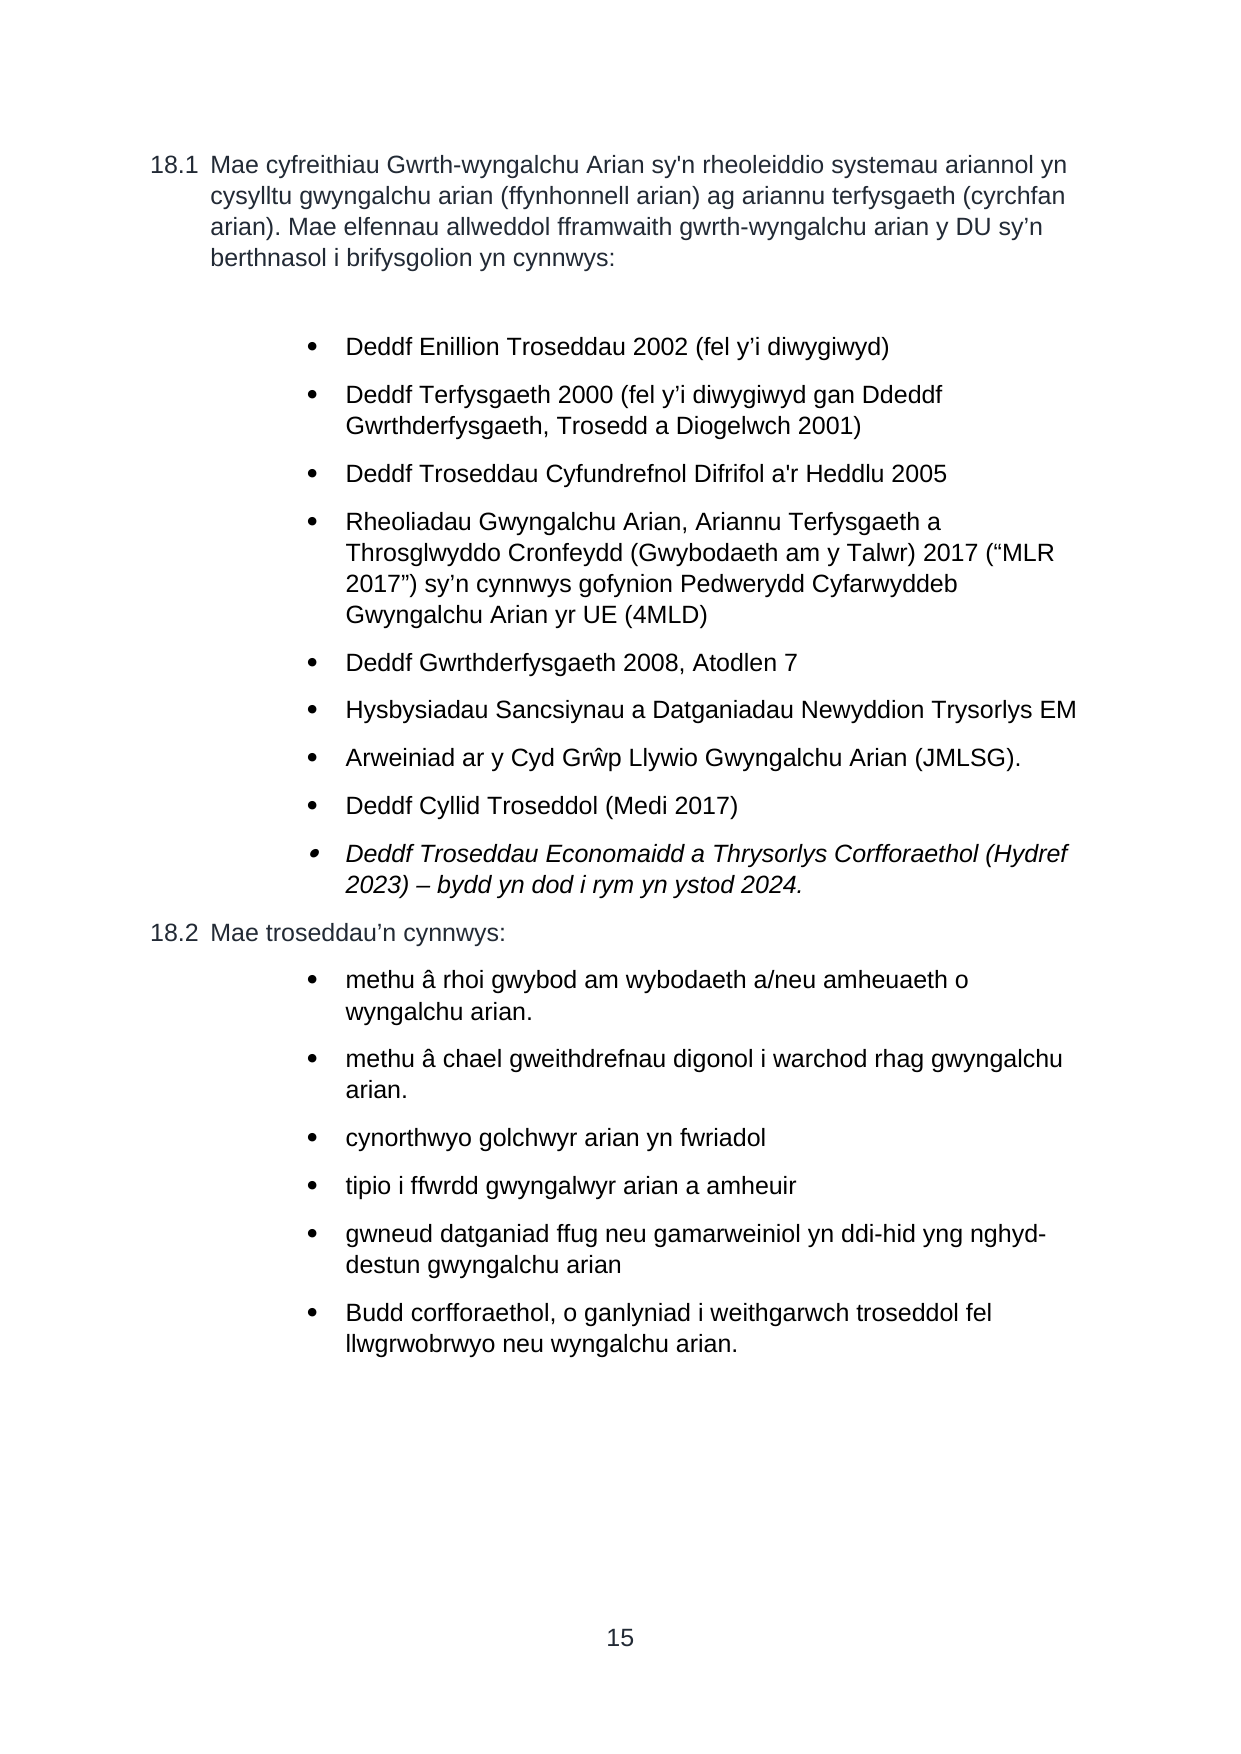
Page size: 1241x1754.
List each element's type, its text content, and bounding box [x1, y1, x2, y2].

list Deddf Troseddau Economaidd a Thrysorlys Corfforaethol (Hydref 2023) – bydd yn dod i rym yn ystod 2024. [308, 839, 1090, 899]
list gwneud datganiad ffug neu gamarweiniol yn ddi-hid yng nghyd-destun gwyngalchu arian [308, 1219, 1090, 1278]
list Deddf Enillion Troseddau 2002 (fel y’i diwygiwyd) [308, 332, 1090, 361]
list tipio i ffwrdd gwyngalwyr arian a amheuir [308, 1171, 1090, 1200]
list methu â chael gweithdrefnau digonol i warchod rhag gwyngalchu arian. [308, 1044, 1090, 1104]
list Rheoliadau Gwyngalchu Arian, Ariannu Terfysgaeth a Throsglwyddo Cronfeydd (Gwybodaeth am y Talwr) 2017 (“MLR 2017”) sy’n cynnwys gofynion Pedwerydd Cyfarwyddeb Gwyngalchu Arian yr UE (4MLD) [308, 507, 1090, 628]
subtitle Mae troseddau’n cynnwys: [150, 918, 1090, 946]
list Deddf Gwrthderfysgaeth 2008, Atodlen 7 [308, 647, 1090, 676]
list methu â rhoi gwybod am wybodaeth a/neu amheuaeth o wyngalchu arian. [308, 965, 1090, 1025]
list Arweiniad ar y Cyd Grŵp Llywio Gwyngalchu Arian (JMLSG). [308, 743, 1090, 772]
list Budd corfforaethol, o ganlyniad i weithgarwch troseddol fel llwgrwobrwyo neu wyngalchu arian. [308, 1297, 1090, 1357]
list Deddf Terfysgaeth 2000 (fel y’i diwygiwyd gan Ddeddf Gwrthderfysgaeth, Trosedd a Diogelwch 2001) [308, 380, 1090, 440]
list Hysbysiadau Sancsiynau a Datganiadau Newyddion Trysorlys EM [308, 695, 1090, 724]
subtitle Mae cyfreithiau Gwrth-wyngalchu Arian sy'n rheoleiddio systemau ariannol yn cysylltu gwyngalchu arian (ffynhonnell arian) ag ariannu terfysgaeth (cyrchfan arian). Mae elfennau allweddol fframwaith gwrth-wyngalchu arian y DU sy’n berthnasol i brifysgolion yn cynnwys: [150, 150, 1090, 272]
list Deddf Troseddau Cyfundrefnol Difrifol a'r Heddlu 2005 [308, 459, 1090, 488]
list cynorthwyo golchwyr arian yn fwriadol [308, 1123, 1090, 1152]
list Deddf Cyllid Troseddol (Medi 2017) [308, 791, 1090, 820]
